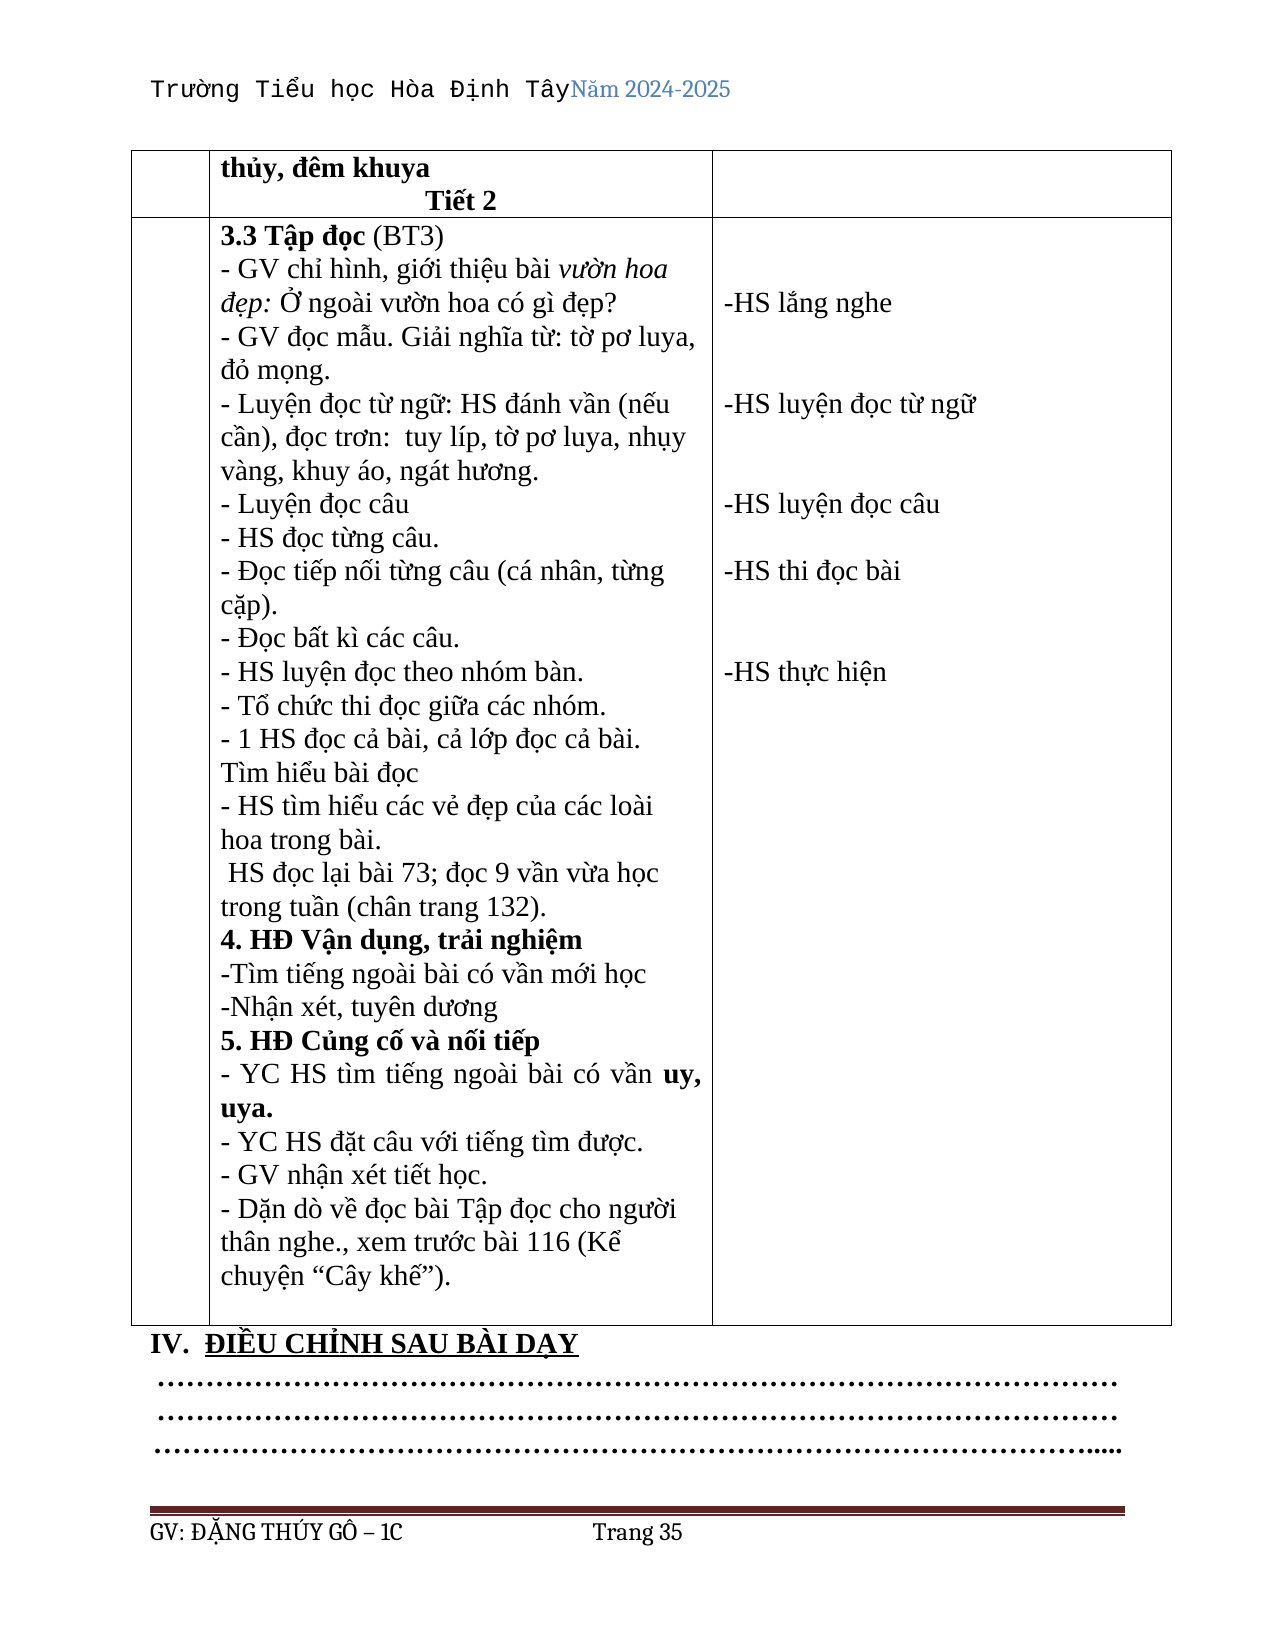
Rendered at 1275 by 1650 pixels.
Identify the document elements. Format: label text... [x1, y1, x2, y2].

table_cell 3.3 Tập đọc (BT3) - GV chỉ hình, giới thiệu bài vườn hoa đẹp: Ở ngoài vườn hoa có gì đẹp? - GV đọc mẫu. Giải nghĩa từ: tờ pơ luya, đỏ mọng. - Luyện đọc từ ngữ: HS đánh vần (nếu cần), đọc trơn: tuy líp, tờ pơ luya, nhụy vàng, khuy áo, ngát hương. - Luyện đọc câu - HS đọc từng câu. - Đọc tiếp nối từng câu (cá nhân, từng cặp). - Đọc bất kì các câu. - HS luyện đọc theo nhóm bàn. - Tổ chức thi đọc giữa các nhóm. - 1 HS đọc cả bài, cả lớp đọc cả bài. Tìm hiểu bài đọc - HS tìm hiểu các vẻ đẹp của các loài hoa trong bài. HS đọc lại bài 73; đọc 9 vần vừa học trong tuần (chân trang 132). 4. HĐ Vận dụng, trải nghiệm -Tìm tiếng ngoài bài có vần mới học -Nhận xét, tuyên dương 5. HĐ Củng cố và nối tiếp - YC HS tìm tiếng ngoài bài có vần uy, uya. - YC HS đặt câu với tiếng tìm được. - GV nhận xét tiết học. - Dặn dò về đọc bài Tập đọc cho người thân nghe., xem trước bài 116 (Kể chuyện “Cây khế”). [210, 218, 712, 1325]
table_cell -HS lắng nghe -HS luyện đọc từ ngữ -HS luyện đọc câu -HS thi đọc bài -HS thực hiện [713, 218, 1171, 1325]
text ……………………………………………………………………………………………………………………………………………………………………………………………………………………………………………………………………..... [150, 1359, 1125, 1460]
table_cell [132, 151, 209, 217]
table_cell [713, 151, 1171, 217]
table_cell [132, 218, 209, 1325]
text IV. ĐIỀU CHỈNH SAU BÀI DẠY [150, 1326, 1125, 1359]
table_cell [210, 151, 712, 217]
